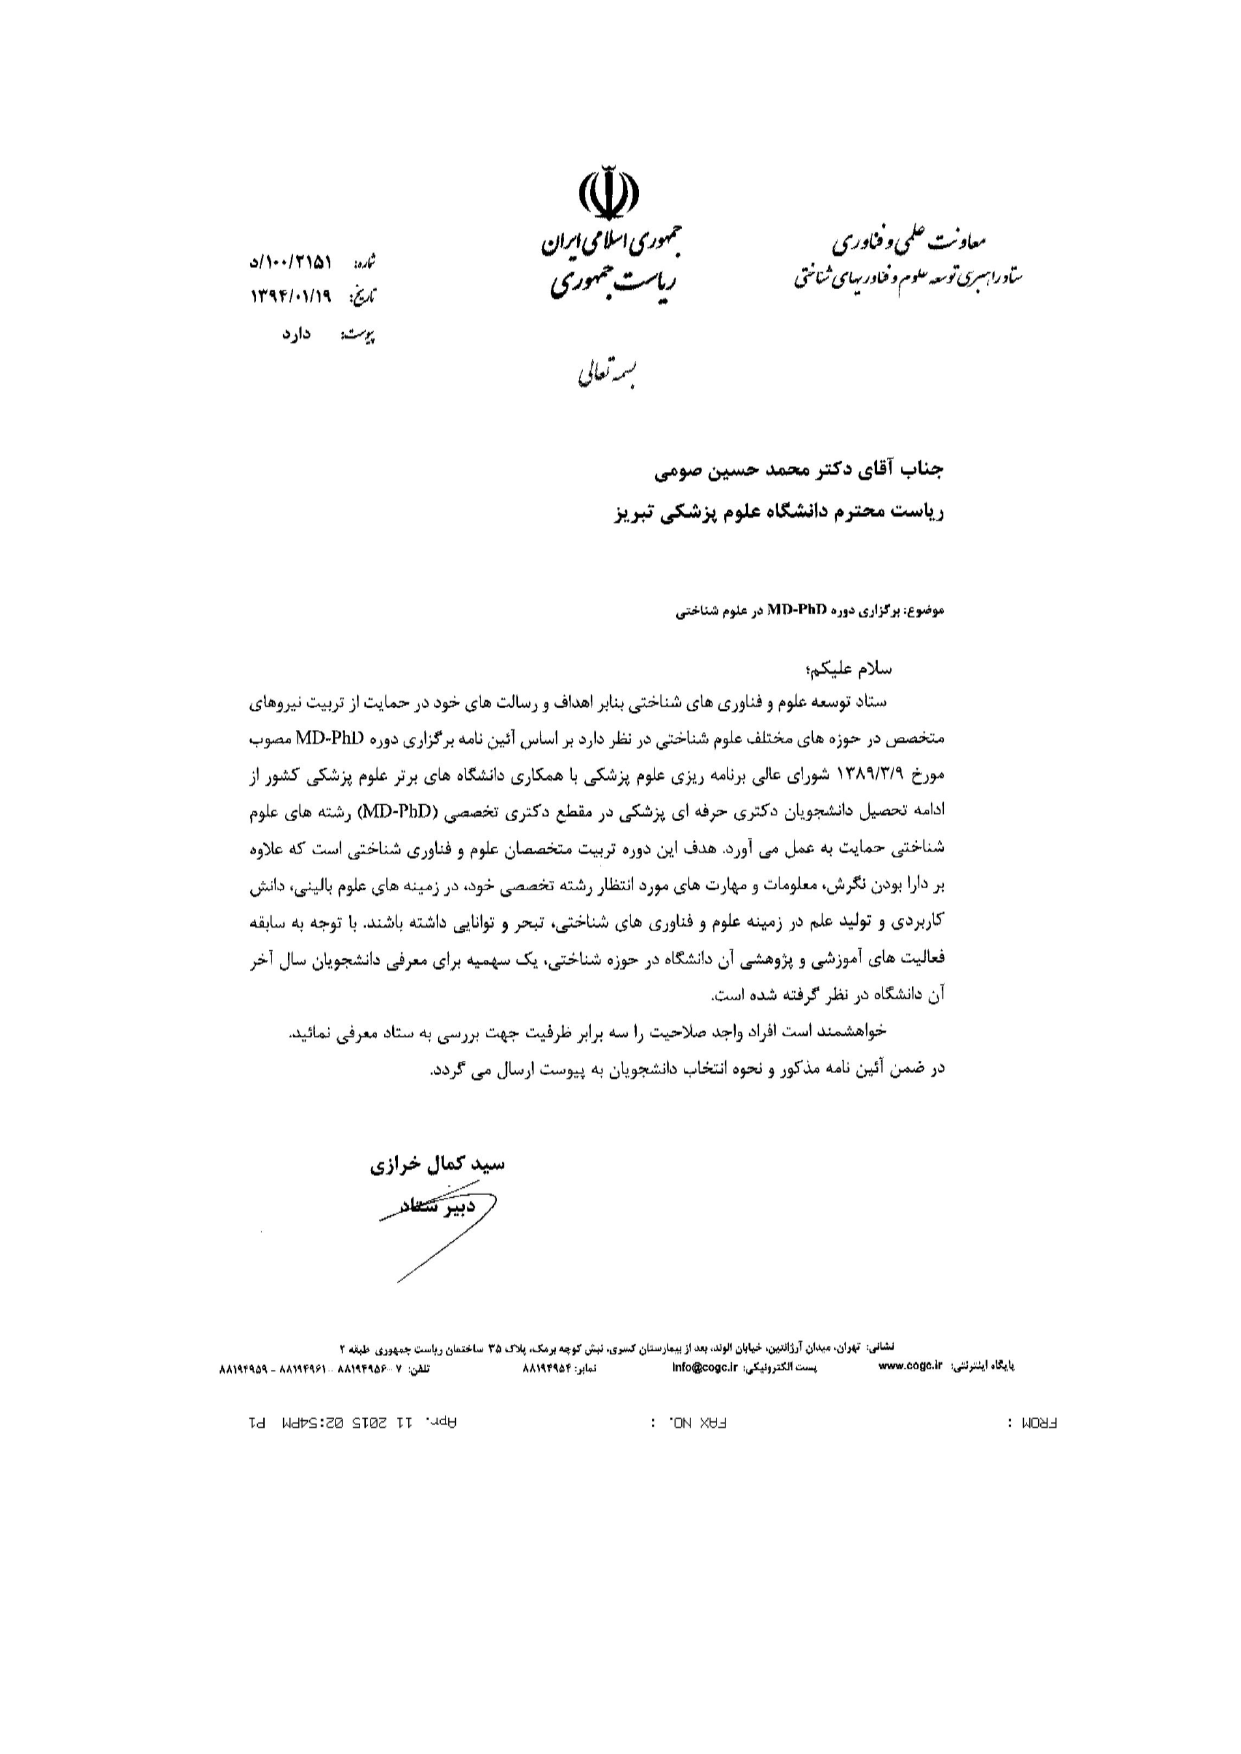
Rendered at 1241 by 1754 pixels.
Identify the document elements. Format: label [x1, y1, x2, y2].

picture [151, 150, 1090, 1450]
